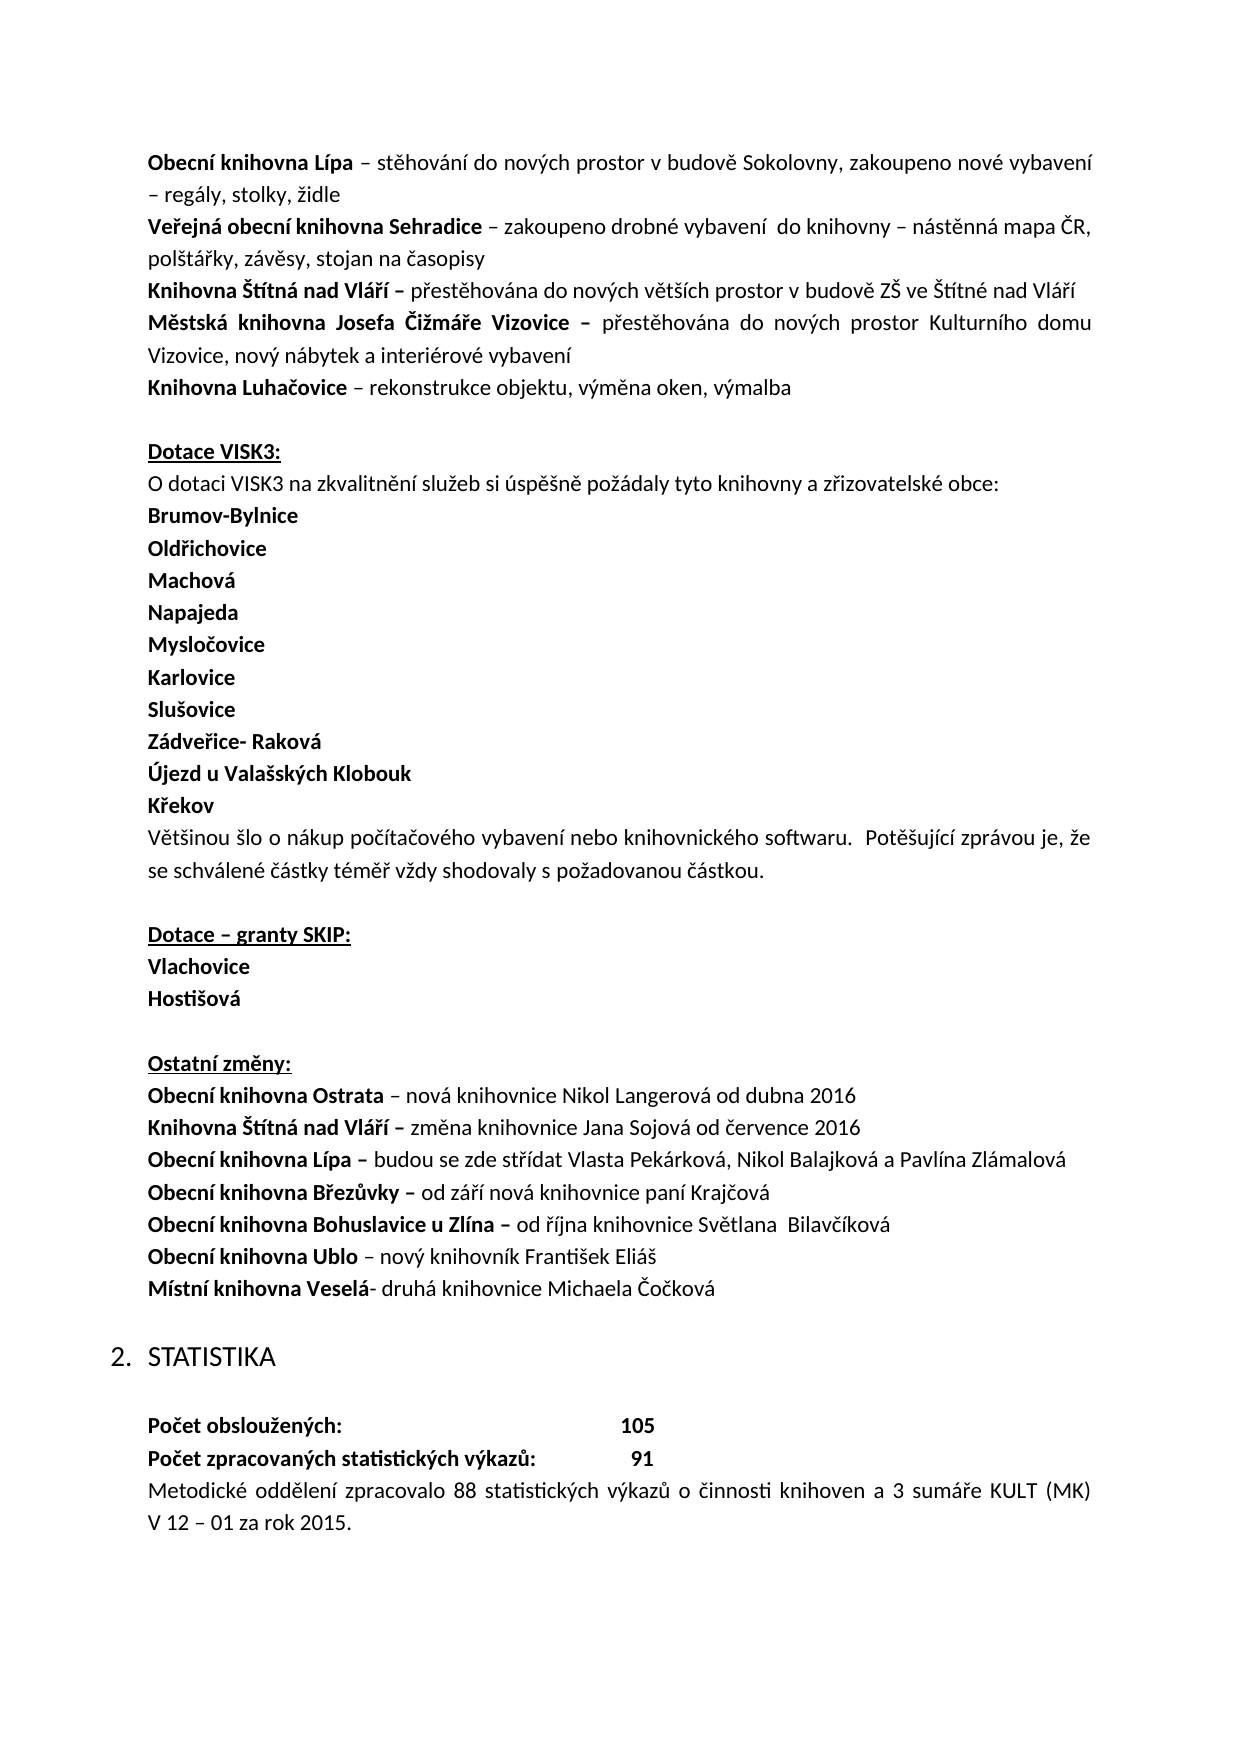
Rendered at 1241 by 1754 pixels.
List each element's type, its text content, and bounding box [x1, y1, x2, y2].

text Knihovna Štítná nad Vláří – přestěhována do nových větších prostor v budově ZŠ ve Štítné nad Vláří [148, 276, 1093, 304]
text Počet obsloužených: 105 [148, 1412, 1093, 1440]
text Karlovice [148, 663, 1093, 691]
text Veřejná obecní knihovna Sehradice – zakoupeno drobné vybavení do knihovny – nástěnná mapa ČR, polštářky, závěsy, stojan na časopisy [148, 212, 1093, 272]
text Křekov [148, 791, 1093, 819]
text Obecní knihovna Bohuslavice u Zlína – od října knihovnice Světlana Bilavčíková [148, 1210, 1093, 1238]
text Obecní knihovna Ostrata – nová knihovnice Nikol Langerová od dubna 2016 [148, 1081, 1093, 1109]
text Počet zpracovaných statistických výkazů: 91 [148, 1444, 1093, 1472]
text Mysločovice [148, 630, 1093, 658]
text Městská knihovna Josefa Čižmáře Vizovice – přestěhována do nových prostor Kulturního domu Vizovice, nový nábytek a interiérové vybavení [148, 308, 1093, 369]
text O dotaci VISK3 na zkvalitnění služeb si úspěšně požádaly tyto knihovny a zřizovatelské obce: [148, 469, 1093, 497]
text Dotace – granty SKIP: [148, 920, 1093, 948]
subtitle STATISTIKA [110, 1338, 1093, 1374]
text Újezd u Valašských Klobouk [148, 759, 1093, 787]
text Dotace VISK3: [148, 437, 1093, 465]
text Obecní knihovna Lípa – budou se zde střídat Vlasta Pekárková, Nikol Balajková a Pavlína Zlámalová [148, 1145, 1093, 1173]
text Oldřichovice [148, 534, 1093, 562]
text Slušovice [148, 695, 1093, 723]
text Brumov-Bylnice [148, 502, 1093, 530]
text Knihovna Štítná nad Vláří – změna knihovnice Jana Sojová od července 2016 [148, 1113, 1093, 1141]
text Vlachovice [148, 952, 1093, 980]
text Obecní knihovna Lípa – stěhování do nových prostor v budově Sokolovny, zakoupeno nové vybavení – regály, stolky, židle [148, 148, 1093, 208]
text Knihovna Luhačovice – rekonstrukce objektu, výměna oken, výmalba [148, 373, 1093, 401]
text Metodické oddělení zpracovalo 88 statistických výkazů o činnosti knihoven a 3 sumáře KULT (MK) V 12 – 01 za rok 2015. [148, 1476, 1093, 1536]
text Hostišová [148, 984, 1093, 1012]
text Obecní knihovna Březůvky – od září nová knihovnice paní Krajčová [148, 1178, 1093, 1206]
text Zádveřice- Raková [148, 727, 1093, 755]
text Místní knihovna Veselá- druhá knihovnice Michaela Čočková [148, 1274, 1093, 1302]
text Machová [148, 566, 1093, 594]
text Napajeda [148, 598, 1093, 626]
text Ostatní změny: [148, 1049, 1093, 1077]
text Obecní knihovna Ublo – nový knihovník František Eliáš [148, 1242, 1093, 1270]
text Většinou šlo o nákup počítačového vybavení nebo knihovnického softwaru. Potěšující zprávou je, že se schválené částky téměř vždy shodovaly s požadovanou částkou. [148, 823, 1093, 884]
